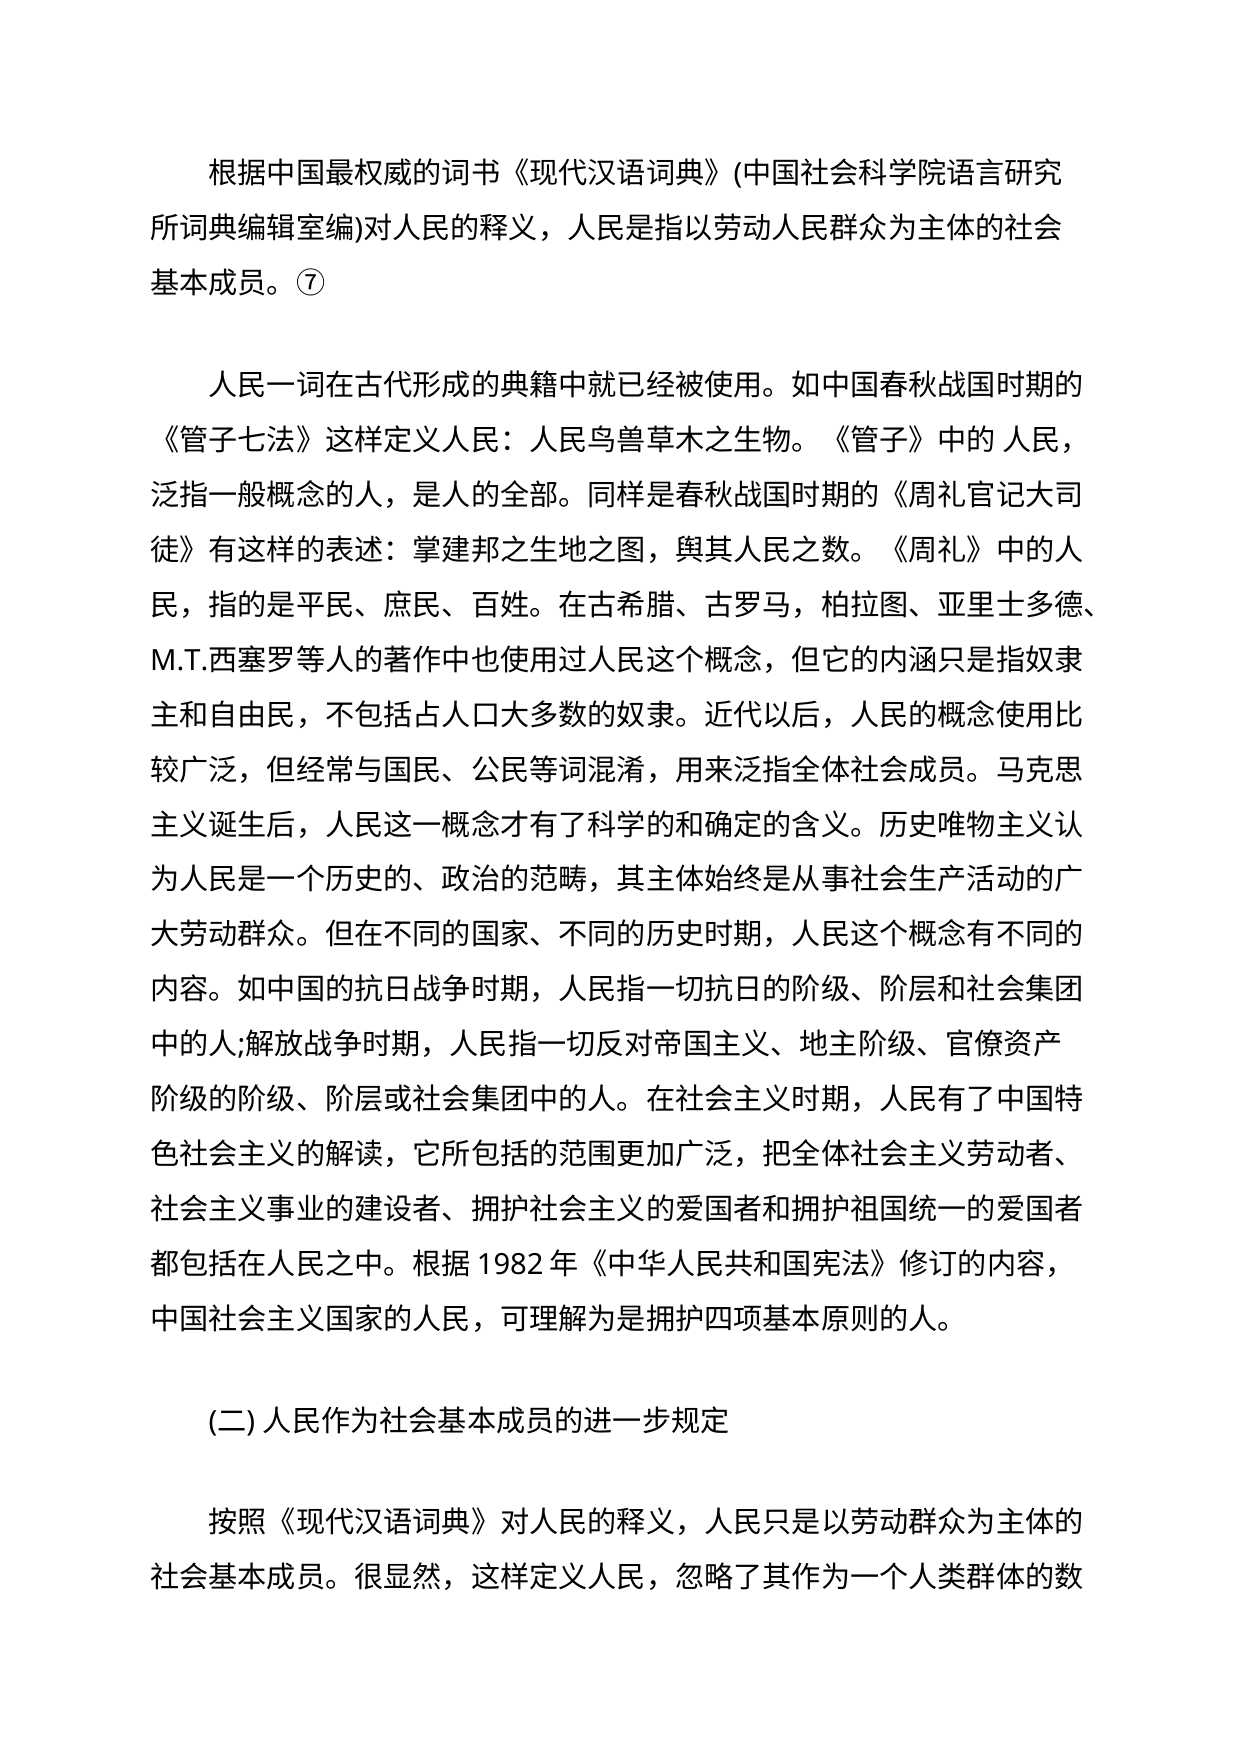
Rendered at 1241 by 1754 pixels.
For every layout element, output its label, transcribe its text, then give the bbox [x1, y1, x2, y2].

text 人民一词在古代形成的典籍中就已经被使用。如中国春秋战国时期的《管子七法》这样定义人民：人民鸟兽草木之生物。《管子》中的 人民，泛指一般概念的人，是人的全部。同样是春秋战国时期的《周礼官记大司徒》有这样的表述：掌建邦之生地之图，舆其人民之数。《周礼》中的人民，指的是平民、庶民、百姓。在古希腊、古罗马，柏拉图、亚里士多德、M.T.西塞罗等人的著作中也使用过人民这个概念，但它的内涵只是指奴隶主和自由民，不包括占人口大多数的奴隶。近代以后，人民的概念使用比较广泛，但经常与国民、公民等词混淆，用来泛指全体社会成员。马克思主义诞生后，人民这一概念才有了科学的和确定的含义。历史唯物主义认为人民是一个历史的、政治的范畴，其主体始终是从事社会生产活动的广大劳动群众。但在不同的国家、不同的历史时期，人民这个概念有不同的内容。如中国的抗日战争时期，人民指一切抗日的阶级、阶层和社会集团中的人;解放战争时期，人民指一切反对帝国主义、地主阶级、官僚资产阶级的阶级、阶层或社会集团中的人。在社会主义时期，人民有了中国特色社会主义的解读，它所包括的范围更加广泛，把全体社会主义劳动者、社会主义事业的建设者、拥护社会主义的爱国者和拥护祖国统一的爱国者都包括在人民之中。根据1982年《中华人民共和国宪法》修订的内容，中国社会主义国家的人民，可理解为是拥护四项基本原则的人。 [150, 362, 1090, 1338]
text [150, 1499, 1090, 1596]
text 根据中国最权威的词书《现代汉语词典》(中国社会科学院语言研究所词典编辑室编)对人民的释义，人民是指以劳动人民群众为主体的社会基本成员。⑦ [150, 150, 1090, 302]
text (二) 人民作为社会基本成员的进一步规定 [150, 1397, 1090, 1439]
